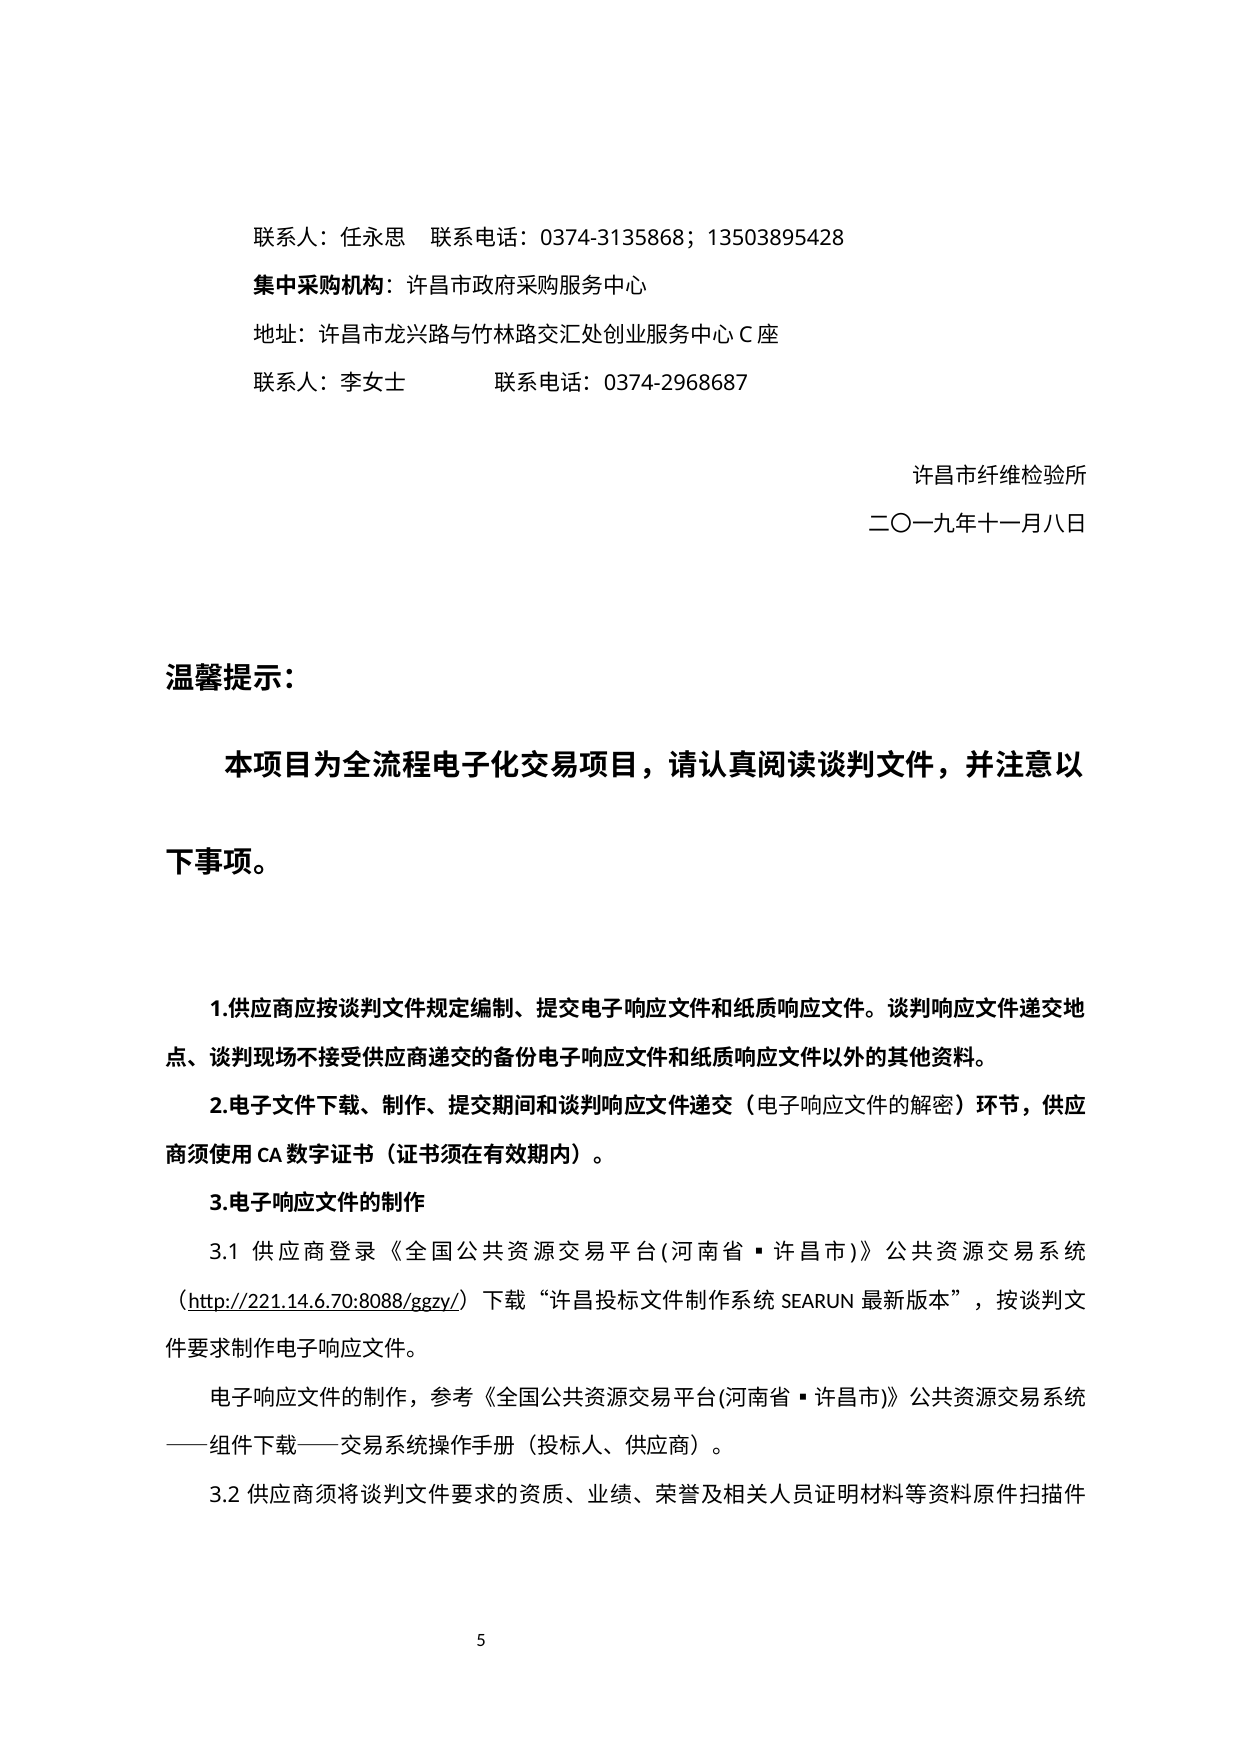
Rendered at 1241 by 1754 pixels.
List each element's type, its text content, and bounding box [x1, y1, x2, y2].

text 联系人：李女士 联系电话：0374-2968687 [165, 364, 1087, 397]
text 本项目为全流程电子化交易项目，请认真阅读谈判文件，并注意以下事项。 [165, 730, 1087, 892]
text 地址：许昌市龙兴路与竹林路交汇处创业服务中心C座 [165, 316, 1087, 349]
text 许昌市纤维检验所 [165, 458, 1087, 490]
text 1.供应商应按谈判文件规定编制、提交电子响应文件和纸质响应文件。谈判响应文件递交地点、谈判现场不接受供应商递交的备份电子响应文件和纸质响应文件以外的其他资料。 [165, 991, 1087, 1072]
text 温馨提示： [165, 644, 1087, 709]
text 3.电子响应文件的制作 [165, 1185, 1087, 1218]
text 2.电子文件下载、制作、提交期间和谈判响应文件递交（电子响应文件的解密）环节，供应商须使用CA数字证书（证书须在有效期内）。 [165, 1088, 1087, 1169]
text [165, 1476, 1087, 1509]
text 二〇一九年十一月八日 [165, 506, 1087, 538]
text 联系人：任永思 联系电话：0374-3135868；13503895428 [165, 219, 1087, 252]
text 3.1 供应商登录《全国公共资源交易平台(河南省▪许昌市)》公共资源交易系统（http://221.14.6.70:8088/ggzy/）下载“许昌投标文件制作系统SEARUN 最新版本”，按谈判文件要求制作电子响应文件。 [165, 1233, 1087, 1363]
text 集中采购机构：许昌市政府采购服务中心 [165, 268, 1087, 300]
text 电子响应文件的制作，参考《全国公共资源交易平台(河南省▪许昌市)》公共资源交易系统——组件下载——交易系统操作手册（投标人、供应商）。 [165, 1379, 1087, 1461]
